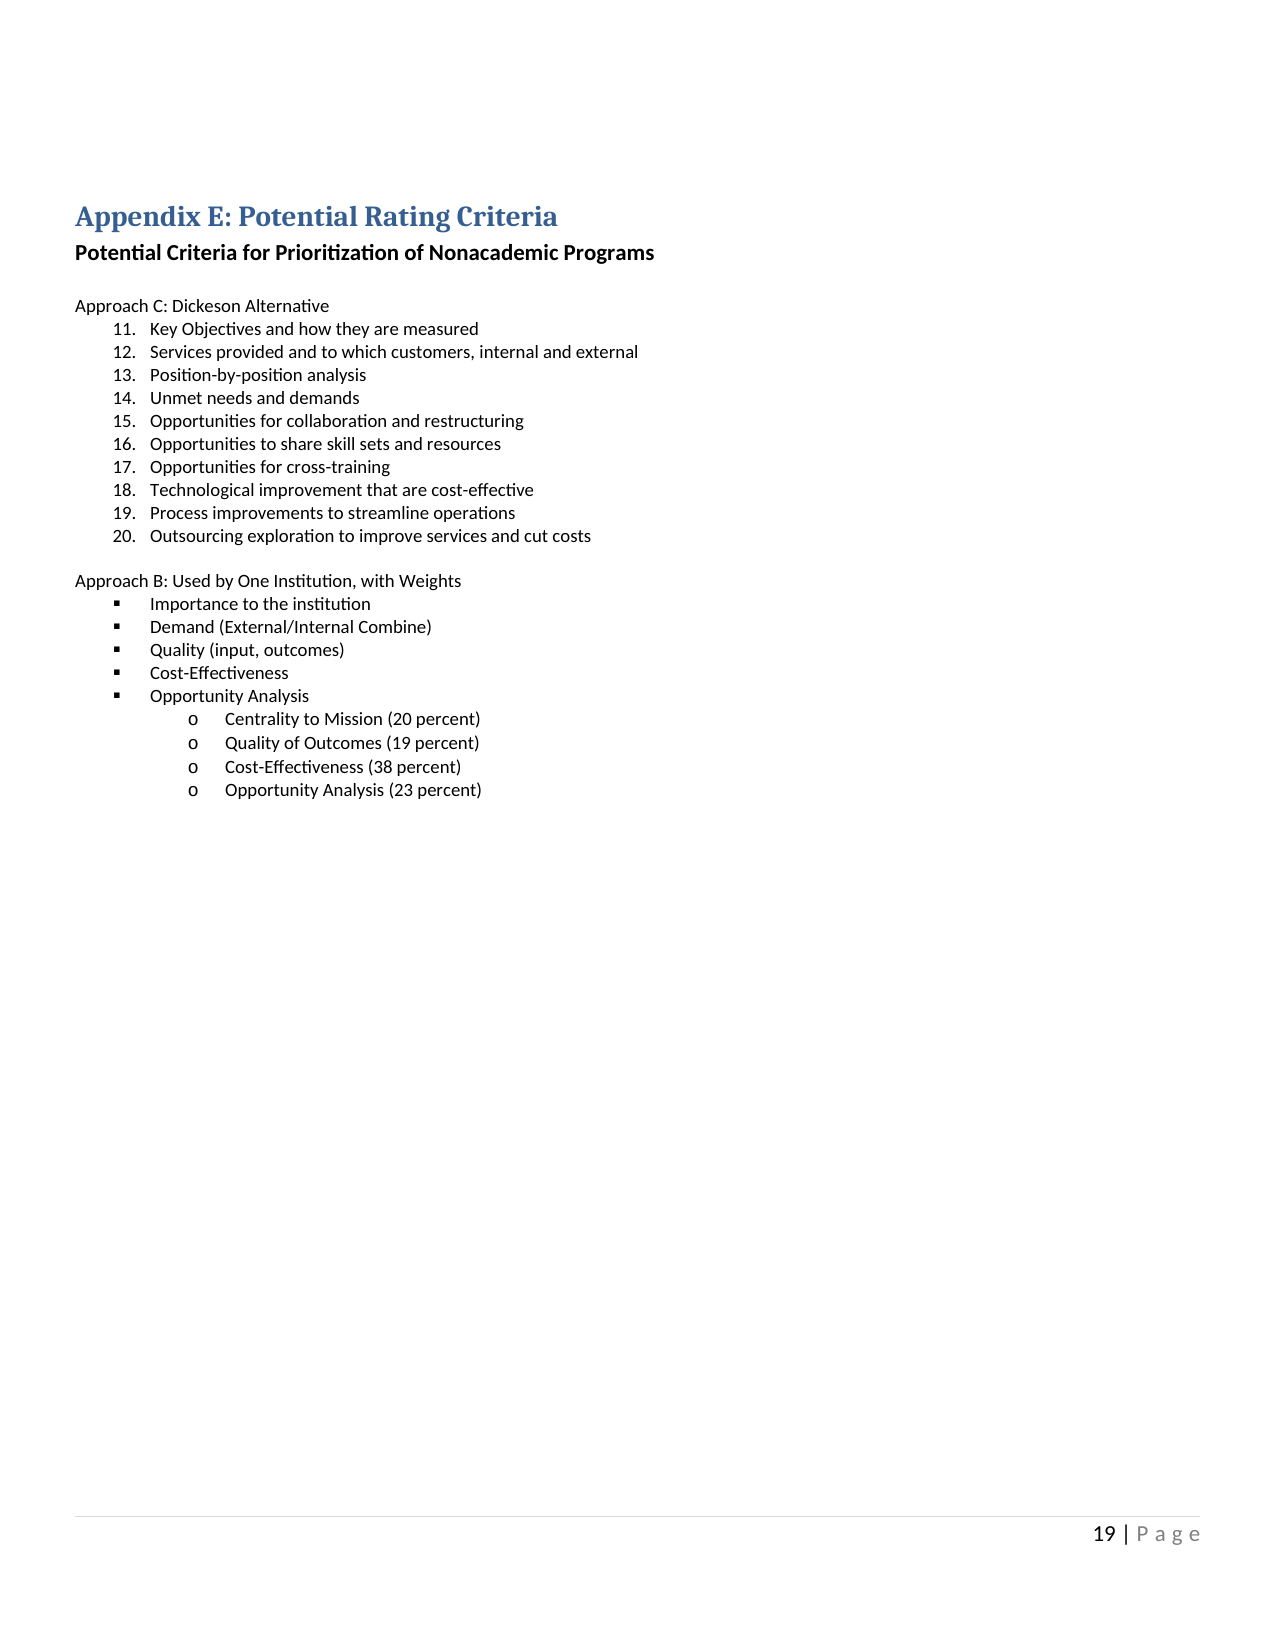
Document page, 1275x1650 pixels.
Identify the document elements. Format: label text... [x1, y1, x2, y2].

list Position-by-position analysis [112, 363, 1200, 386]
list Cost-Effectiveness [112, 661, 1200, 684]
text Approach B: Used by One Institution, with Weights [75, 569, 1200, 592]
list Opportunities for collaboration and restructuring [112, 409, 1200, 432]
list Importance to the institution [112, 592, 1200, 615]
list Key Objectives and how they are measured [112, 317, 1200, 340]
list Quality (input, outcomes) [112, 638, 1200, 661]
text Approach C: Dickeson Alternative [75, 294, 1200, 317]
list Process improvements to streamline operations [112, 501, 1200, 524]
list Opportunities to share skill sets and resources [112, 432, 1200, 455]
list Unmet needs and demands [112, 386, 1200, 409]
list Demand (External/Internal Combine) [112, 615, 1200, 638]
list Opportunities for cross-training [112, 455, 1200, 478]
list Cost-Effectiveness (38 percent) [187, 755, 1200, 779]
subtitle Appendix E: Potential Rating Criteria [75, 200, 1200, 233]
list Centrality to Mission (20 percent) [187, 707, 1200, 731]
list Technological improvement that are cost-effective [112, 478, 1200, 501]
list Quality of Outcomes (19 percent) [187, 731, 1200, 755]
list Opportunity Analysis [112, 684, 1200, 707]
list Outsourcing exploration to improve services and cut costs [112, 524, 1200, 547]
list Opportunity Analysis (23 percent) [187, 779, 1200, 802]
list Services provided and to which customers, internal and external [112, 340, 1200, 363]
text Potential Criteria for Prioritization of Nonacademic Programs [75, 238, 1200, 267]
